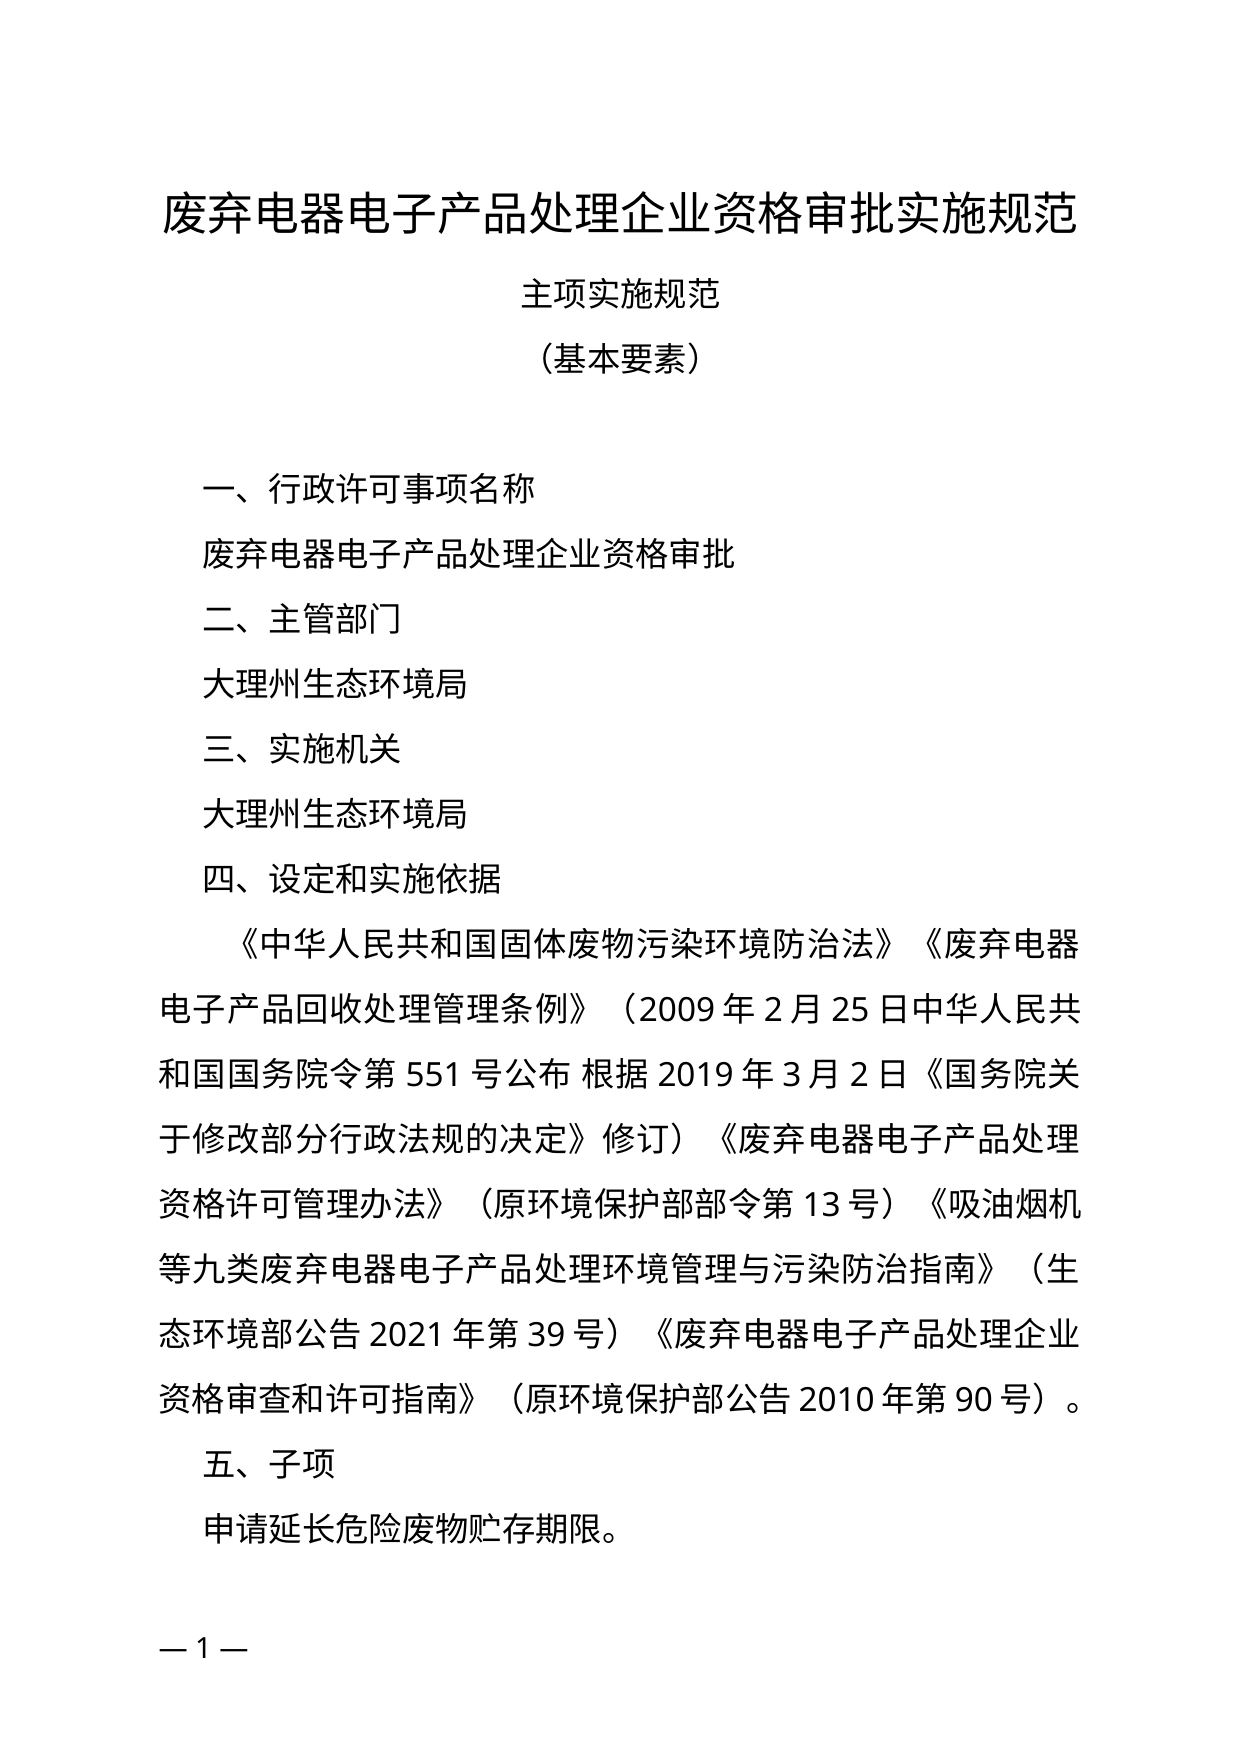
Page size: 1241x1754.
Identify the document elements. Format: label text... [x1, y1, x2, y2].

text 《中华人民共和国固体废物污染环境防治法》《废弃电器电子产品回收处理管理条例》（2009年2月25日中华人民共和国国务院令第551号公布 根据2019年3月2日《国务院关于修改部分行政法规的决定》修订）《废弃电器电子产品处理资格许可管理办法》（原环境保护部部令第13号）《吸油烟机等九类废弃电器电子产品处理环境管理与污染防治指南》（生态环境部公告2021年第39号）《废弃电器电子产品处理企业资格审查和许可指南》（原环境保护部公告2010年第90号）。 [158, 909, 1082, 1429]
text 一、行政许可事项名称 [158, 454, 1082, 519]
text 三、实施机关 [158, 714, 1082, 779]
text 申请延长危险废物贮存期限。 [158, 1494, 1082, 1559]
text （基本要素） [158, 324, 1082, 389]
text 二、主管部门 [158, 584, 1082, 649]
text 大理州生态环境局 [158, 649, 1082, 714]
text 四、设定和实施依据 [158, 844, 1082, 909]
text 废弃电器电子产品处理企业资格审批 [158, 519, 1082, 584]
text 五、子项 [158, 1429, 1082, 1494]
text 大理州生态环境局 [158, 779, 1082, 844]
text 废弃电器电子产品处理企业资格审批实施规范 [158, 162, 1082, 259]
text 主项实施规范 [158, 259, 1082, 324]
